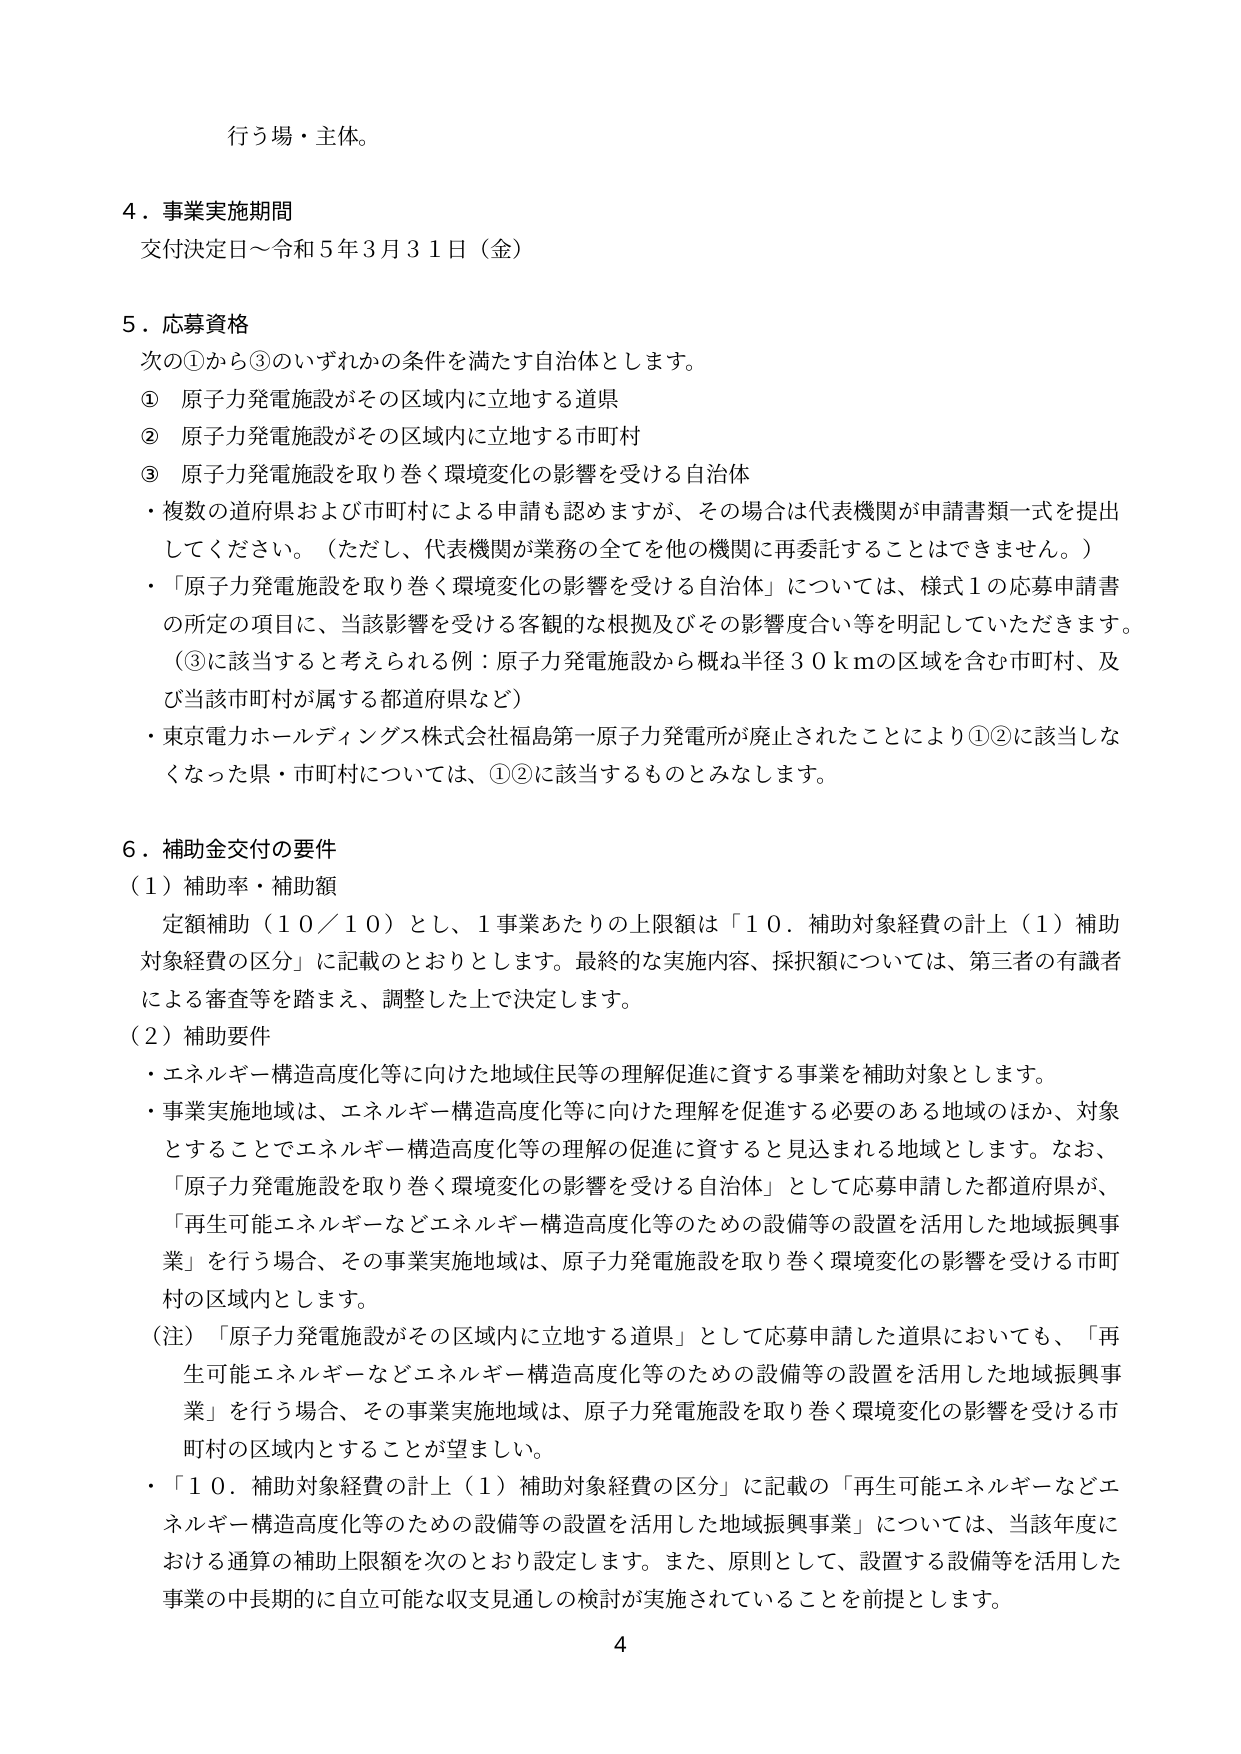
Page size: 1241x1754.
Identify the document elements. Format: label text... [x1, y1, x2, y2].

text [184, 116, 1122, 154]
text ・東京電力ホールディングス株式会社福島第一原子力発電所が廃止されたことにより①②に該当しなくなった県・市町村については、①②に該当するものとみなします。 [118, 716, 1122, 791]
text （２）補助要件 [118, 1016, 1122, 1054]
text （注）「原子力発電施設がその区域内に立地する道県」として応募申請した道県においても、「再生可能エネルギーなどエネルギー構造高度化等のための設備等の設置を活用した地域振興事業」を行う場合、その事業実施地域は、原子力発電施設を取り巻く環境変化の影響を受ける市町村の区域内とすることが望ましい。 [140, 1316, 1122, 1466]
text 次の①から③のいずれかの条件を満たす自治体とします。 [118, 341, 1122, 379]
text ・事業実施地域は、エネルギー構造高度化等に向けた理解を促進する必要のある地域のほか、対象とすることでエネルギー構造高度化等の理解の促進に資すると見込まれる地域とします。なお、「原子力発電施設を取り巻く環境変化の影響を受ける自治体」として応募申請した都道府県が、「再生可能エネルギーなどエネルギー構造高度化等のための設備等の設置を活用した地域振興事業」を行う場合、その事業実施地域は、原子力発電施設を取り巻く環境変化の影響を受ける市町村の区域内とします。 [140, 1091, 1122, 1316]
text 定額補助（１０／１０）とし、１事業あたりの上限額は「１０．補助対象経費の計上（１）補助対象経費の区分」に記載のとおりとします。最終的な実施内容、採択額については、第三者の有識者による審査等を踏まえ、調整した上で決定します。 [140, 904, 1122, 1016]
text ４．事業実施期間 [118, 191, 1122, 229]
text ・「原子力発電施設を取り巻く環境変化の影響を受ける自治体」については、様式１の応募申請書の所定の項目に、当該影響を受ける客観的な根拠及びその影響度合い等を明記していただきます。（③に該当すると考えられる例：原子力発電施設から概ね半径３０ｋｍの区域を含む市町村、及び当該市町村が属する都道府県など） [140, 566, 1122, 716]
text 交付決定日～令和５年３月３１日（金） [118, 229, 1122, 266]
text （１）補助率・補助額 [118, 866, 1122, 904]
text ③ 原子力発電施設を取り巻く環境変化の影響を受ける自治体 [118, 454, 1122, 491]
text ・「１０．補助対象経費の計上（１）補助対象経費の区分」に記載の「再生可能エネルギーなどエネルギー構造高度化等のための設備等の設置を活用した地域振興事業」については、当該年度における通算の補助上限額を次のとおり設定します。また、原則として、設置する設備等を活用した事業の中長期的に自立可能な収支見通しの検討が実施されていることを前提とします。 [140, 1466, 1122, 1616]
text ① 原子力発電施設がその区域内に立地する道県 [118, 379, 1122, 416]
text ・エネルギー構造高度化等に向けた地域住民等の理解促進に資する事業を補助対象とします。 [140, 1054, 1122, 1091]
text ６．補助金交付の要件 [118, 829, 1122, 866]
text ・複数の道府県および市町村による申請も認めますが、その場合は代表機関が申請書類一式を提出してください。（ただし、代表機関が業務の全てを他の機関に再委託することはできません。） [140, 491, 1122, 566]
text ５．応募資格 [118, 304, 1122, 341]
text ② 原子力発電施設がその区域内に立地する市町村 [118, 416, 1122, 454]
